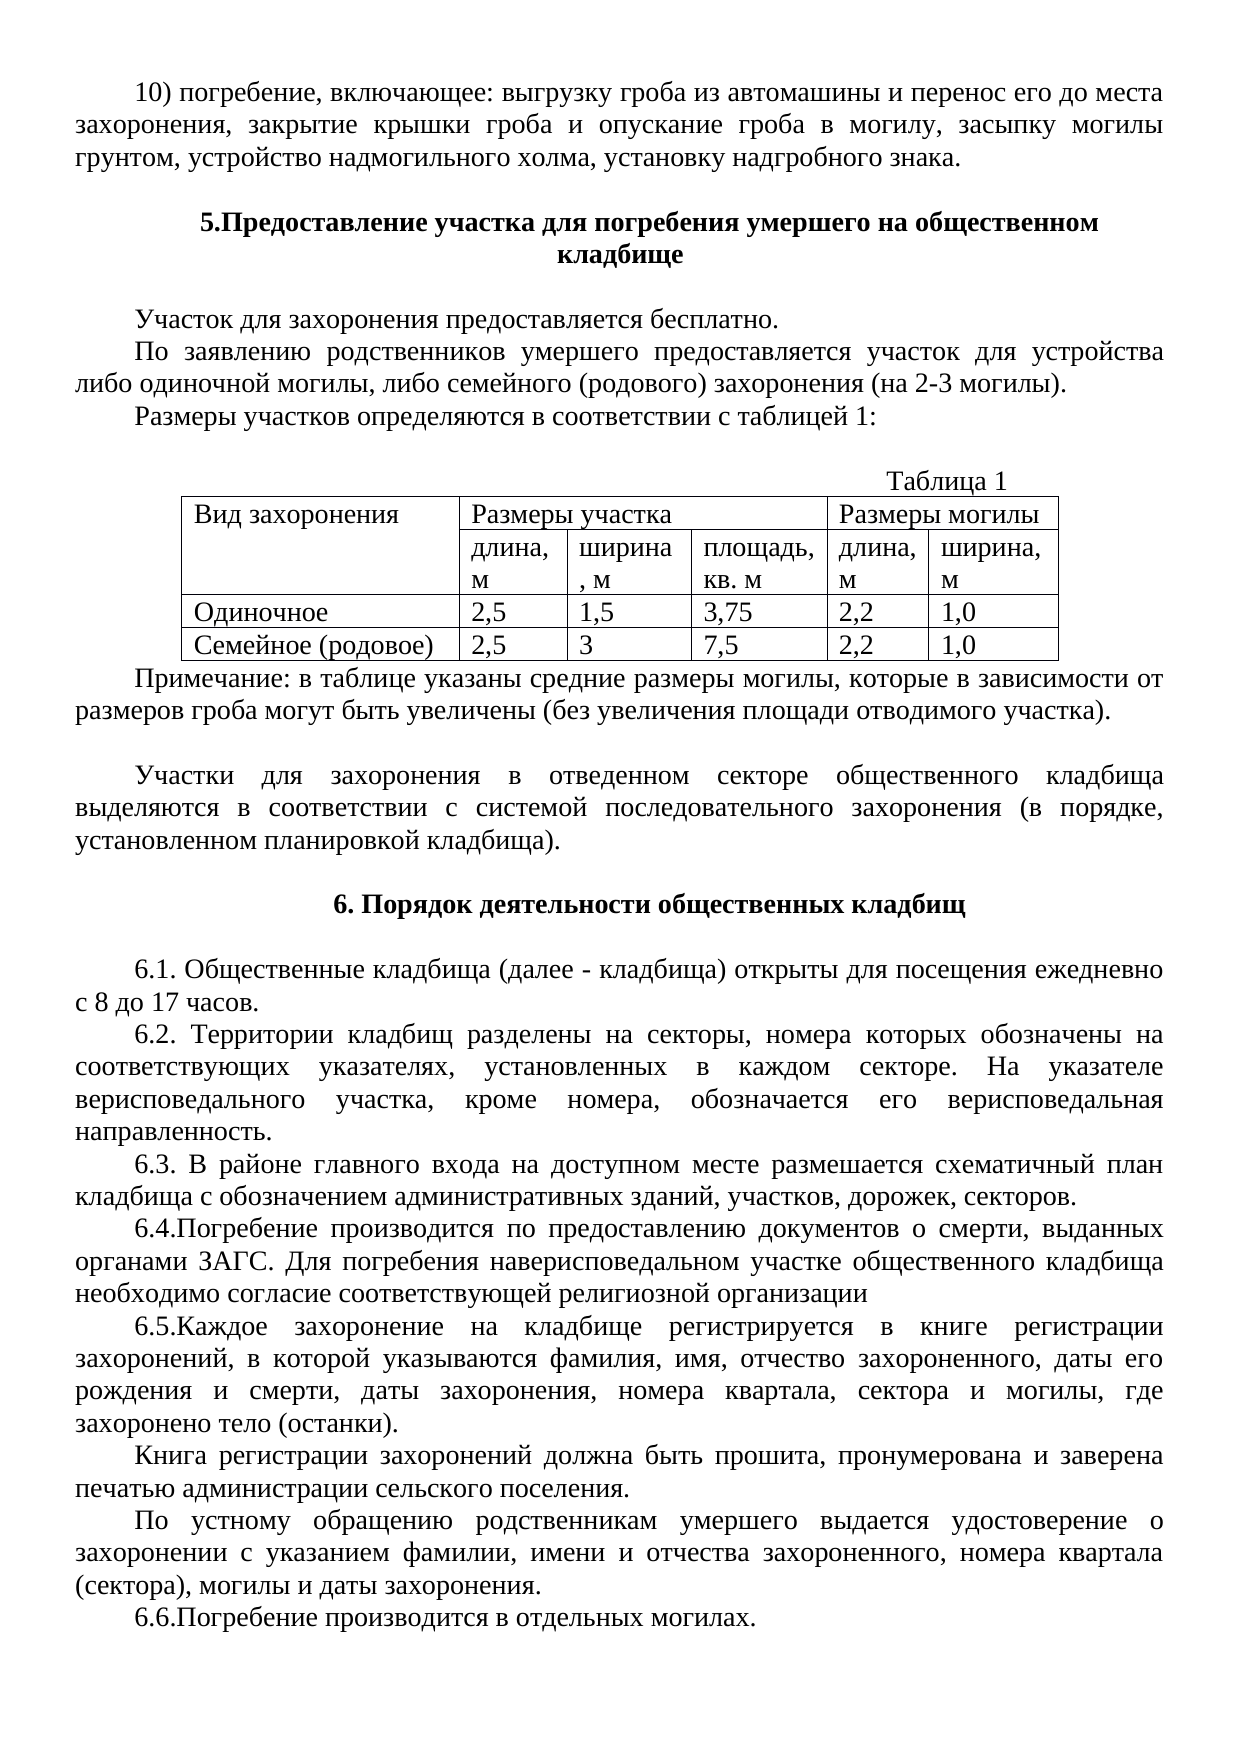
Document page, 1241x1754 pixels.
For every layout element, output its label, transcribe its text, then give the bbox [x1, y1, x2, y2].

text 6.5.Каждое захоронение на кладбище регистрируется в книге регистрации захоронений, в которой указываются фамилия, имя, отчество захороненного, даты его рождения и смерти, даты захоронения, номера квартала, сектора и могилы, где захоронено тело (останки). [75, 1309, 1165, 1438]
table_cell длина, м [460, 530, 567, 594]
text Участок для захоронения предоставляется бесплатно. [75, 302, 1165, 334]
text 6.2. Территории кладбищ разделены на секторы, номера которых обозначены на соответствующих указателях, установленных в каждом секторе. На указателе верисповедального участка, кроме номера, обозначается его верисповедальная направленность. [75, 1017, 1165, 1147]
table_header Размеры участка [460, 497, 827, 529]
text Участки для захоронения в отведенном секторе общественного кладбища выделяются в соответствии с системой последовательного захоронения (в порядке, установленном планировкой кладбища). [75, 758, 1165, 855]
table_cell длина, м [828, 530, 928, 594]
text 6.6.Погребение производится в отдельных могилах. [75, 1600, 1165, 1633]
text 6.1. Общественные кладбища (далее - кладбища) открыты для посещения ежедневно с 8 до 17 часов. [75, 952, 1165, 1017]
table_cell 3 [568, 628, 691, 660]
table_cell 1,0 [929, 628, 1058, 660]
text Таблица 1 [812, 464, 1165, 496]
table_cell 1,0 [929, 595, 1058, 627]
text По заявлению родственников умершего предоставляется участок для устройства либо одиночной могилы, либо семейного (родового) захоронения (на 2-3 могилы). [75, 334, 1165, 399]
text 5.Предоставление участка для погребения умершего на общественном кладбище [75, 204, 1165, 269]
text 10) погребение, включающее: выгрузку гроба из автомашины и перенос его до места захоронения, закрытие крышки гроба и опускание гроба в могилу, засыпку могилы грунтом, устройство надмогильного холма, установку надгробного знака. [75, 75, 1165, 172]
table_header Размеры могилы [828, 497, 1058, 529]
text По устному обращению родственникам умершего выдается удостоверение о захоронении с указанием фамилии, имени и отчества захороненного, номера квартала (сектора), могилы и даты захоронения. [75, 1503, 1165, 1600]
table_cell 3,75 [692, 595, 827, 627]
text Книга регистрации захоронений должна быть прошита, пронумерована и заверена печатью администрации сельского поселения. [75, 1438, 1165, 1503]
text 6.4.Погребение производится по предоставлению документов о смерти, выданных органами ЗАГС. Для погребения наверисповедальном участке общественного кладбища необходимо согласие соответствующей религиозной организации [75, 1211, 1165, 1309]
text Примечание: в таблице указаны средние размеры могилы, которые в зависимости от размеров гроба могут быть увеличены (без увеличения площади отводимого участка). [75, 661, 1165, 726]
table_header Вид захоронения [182, 497, 459, 594]
table_cell 7,5 [692, 628, 827, 660]
text 6. Порядок деятельности общественных кладбищ [75, 887, 1165, 920]
table_cell 2,2 [828, 628, 928, 660]
table_cell 2,5 [460, 628, 567, 660]
table_cell 2,2 [828, 595, 928, 627]
table_cell площадь, кв. м [692, 530, 827, 594]
table_cell 1,5 [568, 595, 691, 627]
text 6.3. В районе главного входа на доступном месте размешается схематичный план кладбища с обозначением административных зданий, участков, дорожек, секторов. [75, 1147, 1165, 1211]
table_cell ширина, м [929, 530, 1058, 594]
text Размеры участков определяются в соответствии с таблицей 1: [75, 399, 1165, 431]
table_cell 2,5 [460, 595, 567, 627]
table_cell Одиночное [182, 595, 459, 627]
table_cell ширина, м [568, 530, 691, 594]
table_cell Семейное (родовое) [182, 628, 459, 660]
